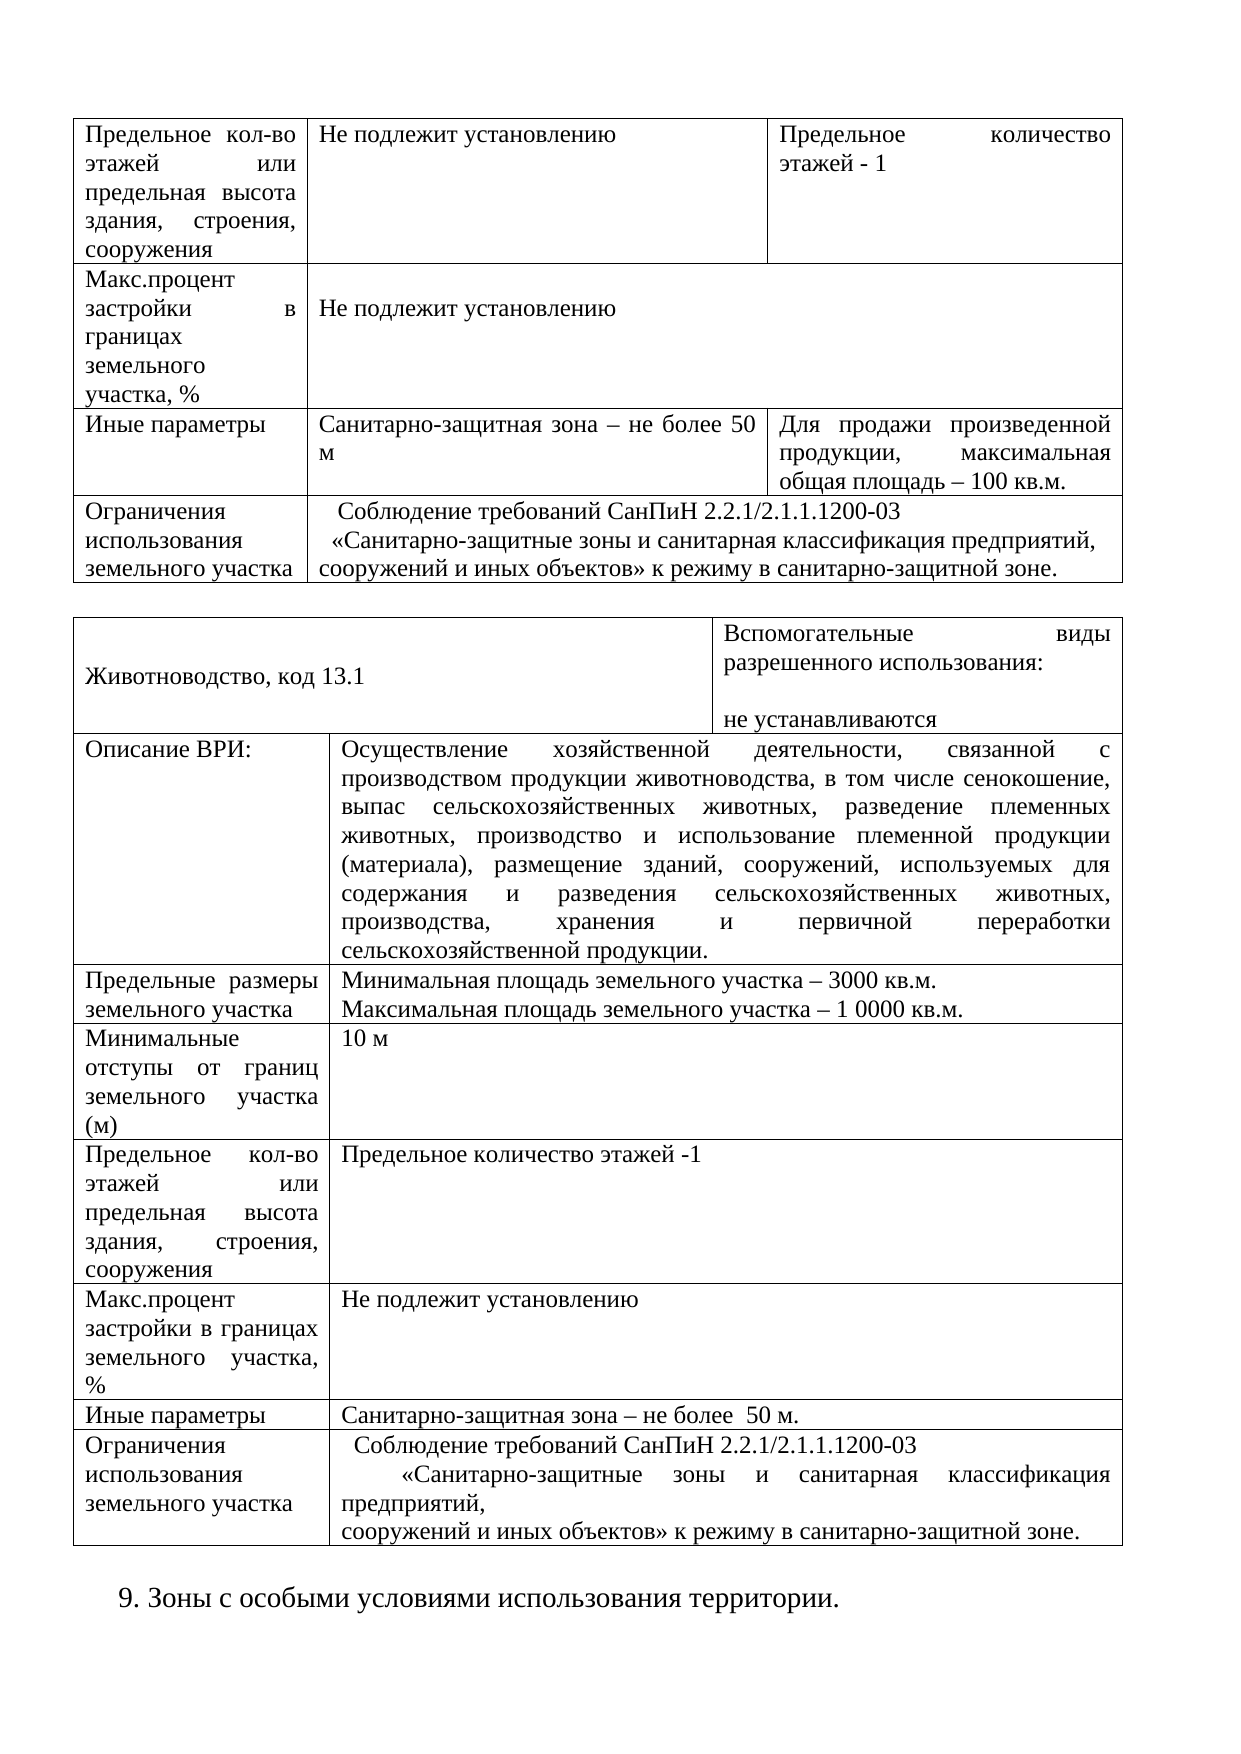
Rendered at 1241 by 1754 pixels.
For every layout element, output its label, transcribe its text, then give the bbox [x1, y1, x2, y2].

table_cell Осуществление хозяйственной деятельности, связанной с производством продукции животноводства, в том числе сенокошение, выпас сельскохозяйственных животных, разведение племенных животных, производство и использование племенной продукции (материала), размещение зданий, сооружений, используемых для содержания и разведения сельскохозяйственных животных, производства, хранения и первичной переработки сельскохозяйственной продукции. [330, 734, 1122, 964]
table_cell Соблюдение требований СанПиН 2.2.1/2.1.1.1200-03 «Санитарно-защитные зоны и санитарная классификация предприятий, сооружений и иных объектов» к режиму в санитарно-защитной зоне. [308, 496, 1122, 582]
table_cell Предельное кол-во этажей или предельная высота здания, строения, сооружения [74, 119, 307, 263]
table_cell Макс.процент застройки в границах земельного участка, % [74, 264, 307, 408]
table_cell Предельное количество этажей -1 [330, 1140, 1122, 1283]
table_cell 10 м [330, 1024, 1122, 1138]
table_cell Предельное кол-во этажей или предельная высота здания, строения, сооружения [74, 1140, 329, 1283]
table_cell Предельные размеры земельного участка [74, 965, 329, 1022]
table_cell Санитарно-защитная зона – не более 50 м. [330, 1400, 1122, 1429]
table_cell Для продажи произведенной продукции, максимальная общая площадь – 100 кв.м. [768, 409, 1122, 495]
table_header Животноводство, код 13.1 [74, 618, 712, 733]
table_cell Иные параметры [74, 1400, 329, 1429]
table_header Вспомогательные виды разрешенного использования: не устанавливаются [713, 618, 1122, 733]
table_cell Описание ВРИ: [74, 734, 329, 964]
table_cell Санитарно-защитная зона – не более 50 м [308, 409, 767, 495]
table_cell Не подлежит установлению [330, 1284, 1122, 1399]
table_cell Иные параметры [74, 409, 307, 495]
table_cell Минимальные отступы от границ земельного участка (м) [74, 1024, 329, 1138]
table_cell Ограничения использования земельного участка [74, 1430, 329, 1545]
table_cell Макс.процент застройки в границах земельного участка, % [74, 1284, 329, 1399]
table_cell Ограничения использования земельного участка [74, 496, 307, 582]
text 9. Зоны с особыми условиями использования территории. [118, 1580, 1152, 1613]
table_cell Предельное количество этажей - 1 [768, 119, 1122, 263]
table_cell Соблюдение требований СанПиН 2.2.1/2.1.1.1200-03 «Санитарно-защитные зоны и санитарная классификация предприятий, сооружений и иных объектов» к режиму в санитарно-защитной зоне. [330, 1430, 1122, 1545]
table_cell Не подлежит установлению [308, 119, 767, 263]
table_cell Минимальная площадь земельного участка – 3000 кв.м. Максимальная площадь земельного участка – 1 0000 кв.м. [330, 965, 1122, 1022]
table_cell Не подлежит установлению [308, 264, 1122, 408]
